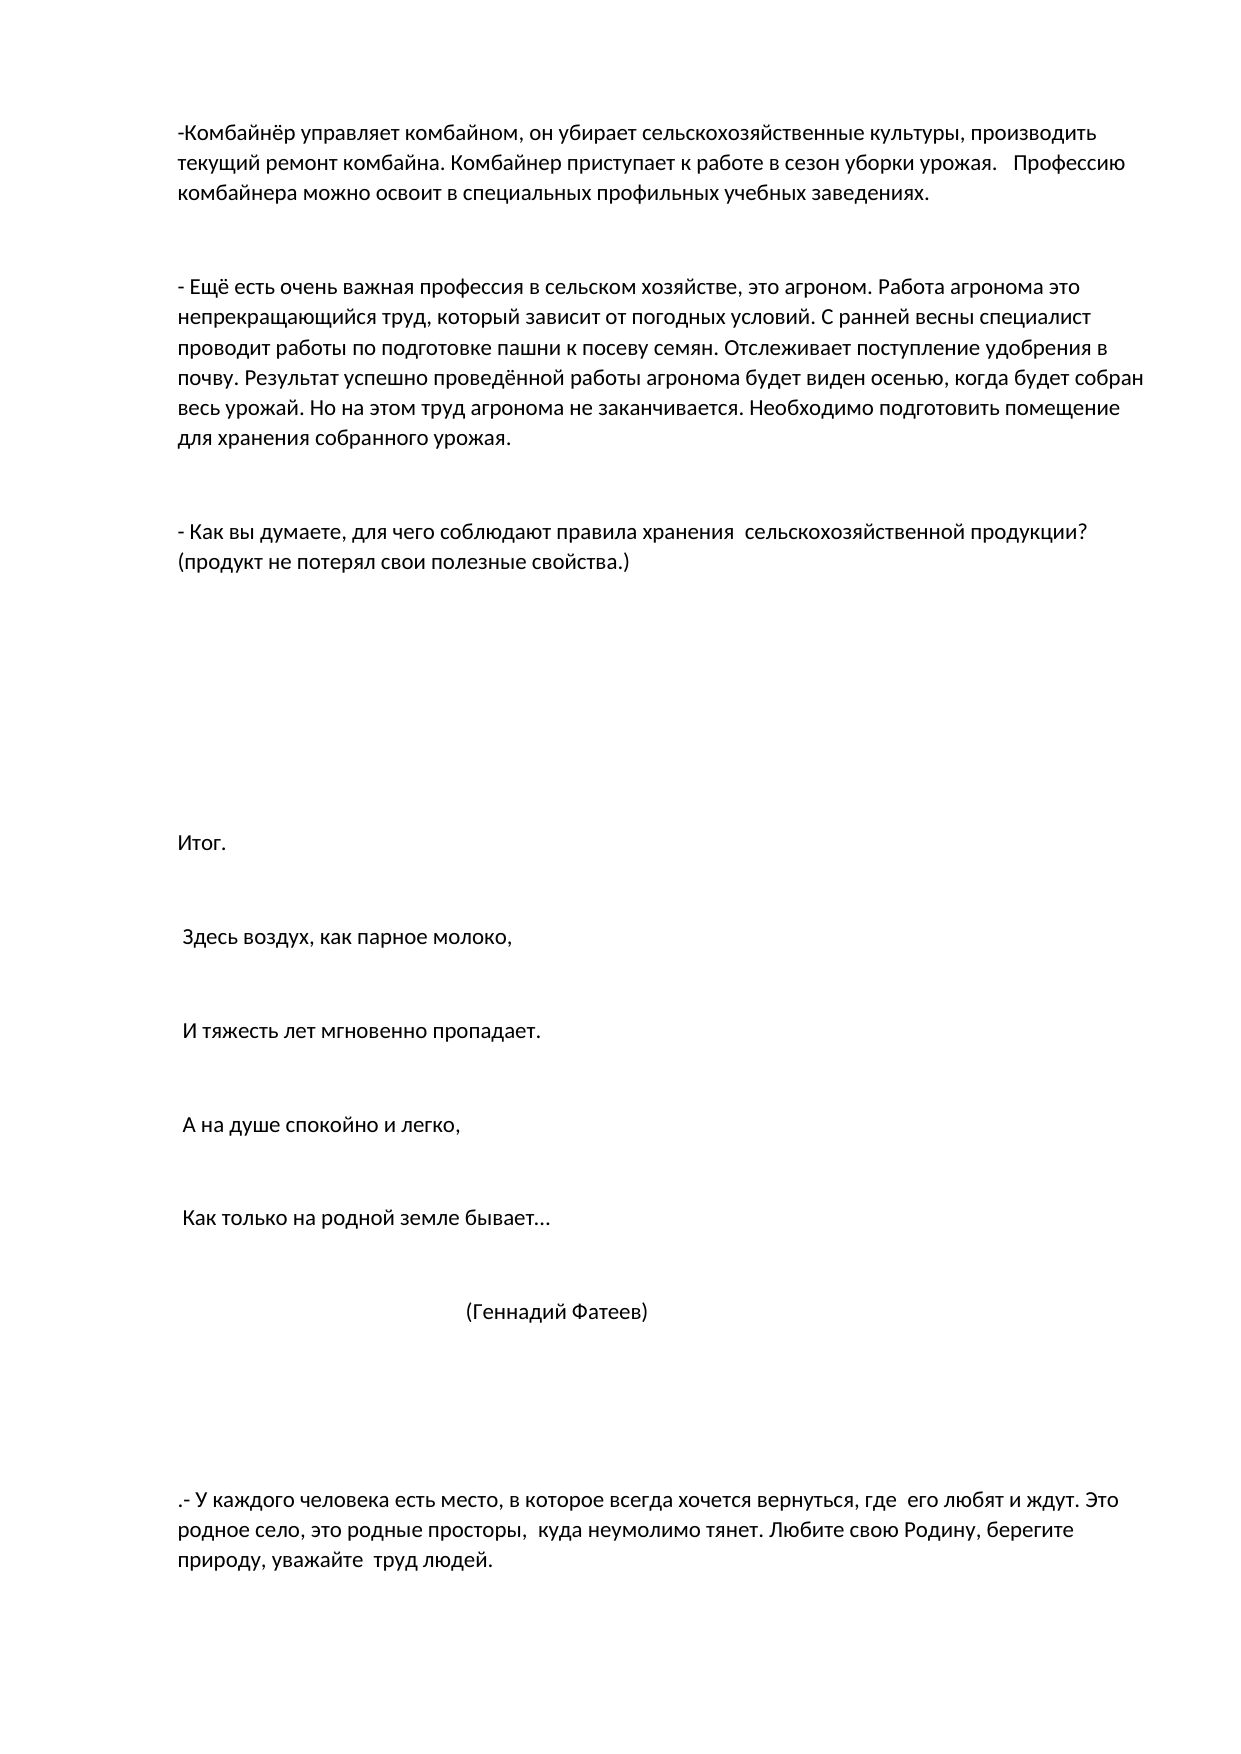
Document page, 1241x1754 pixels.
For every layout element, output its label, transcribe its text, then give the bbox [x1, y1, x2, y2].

text -Комбайнёр управляет комбайном, он убирает сельскохозяйственные культуры, производить текущий ремонт комбайна. Комбайнер приступает к работе в сезон уборки урожая. Профессию комбайнера можно освоит в специальных профильных учебных заведениях. [177, 118, 1152, 207]
text - Ещё есть очень важная профессия в сельском хозяйстве, это агроном. Работа агронома это непрекращающийся труд, который зависит от погодных условий. С ранней весны специалист проводит работы по подготовке пашни к посеву семян. Отслеживает поступление удобрения в почву. Результат успешно проведённой работы агронома будет виден осенью, когда будет собран весь урожай. Но на этом труд агронома не заканчивается. Необходимо подготовить помещение для хранения собранного урожая. [177, 272, 1152, 451]
text Итог. [177, 828, 1152, 857]
text А на душе спокойно и легко, [177, 1110, 1152, 1138]
text (Геннадий Фатеев) [177, 1297, 1152, 1325]
text И тяжесть лет мгновенно пропадает. [177, 1016, 1152, 1044]
text Здесь воздух, как парное молоко, [177, 922, 1152, 950]
text Как только на родной земле бывает… [177, 1203, 1152, 1232]
text .- У каждого человека есть место, в которое всегда хочется вернуться, где его любят и ждут. Это родное село, это родные просторы, куда неумолимо тянет. Любите свою Родину, берегите природу, уважайте труд людей. [177, 1485, 1152, 1573]
text - Как вы думаете, для чего соблюдают правила хранения сельскохозяйственной продукции? (продукт не потерял свои полезные свойства.) [177, 517, 1152, 575]
